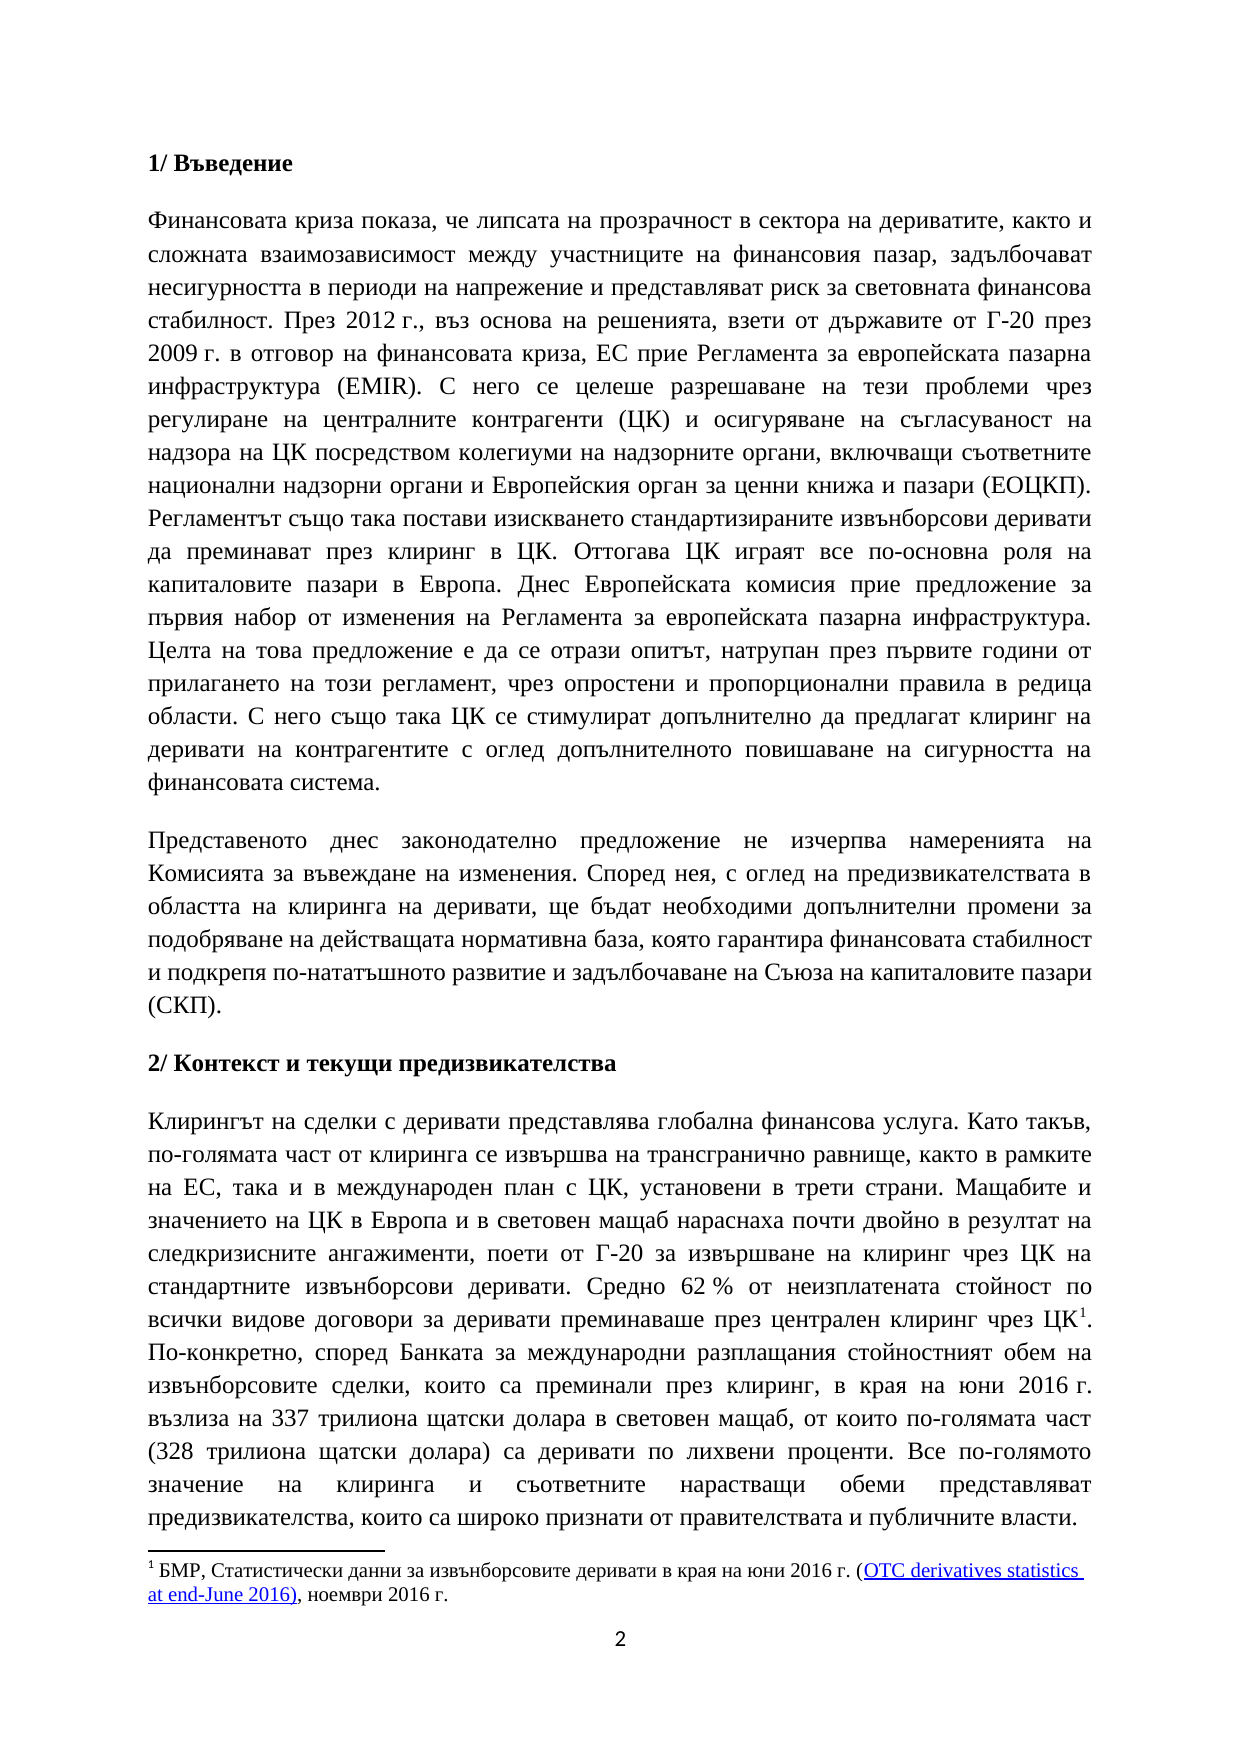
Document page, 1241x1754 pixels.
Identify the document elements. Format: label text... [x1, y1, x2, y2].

text Клирингът на сделки с деривати представлява глобална финансова услуга. Като такъв, по-голямата част от клиринга се извършва на трансгранично равнище, както в рамките на ЕС, така и в международен план с ЦК, установени в трети страни. Мащабите и значението на ЦК в Европа и в световен мащаб нараснаха почти двойно в резултат на следкризисните ангажименти, поети от Г-20 за извършване на клиринг чрез ЦК на стандартните извънборсови деривати. Средно 62 % от неизплатената стойност по всички видове договори за деривати преминаваше през централен клиринг чрез ЦК. По-конкретно, според Банката за международни разплащания стойностният обем на извънборсовите сделки, които са преминали през клиринг, в края на юни 2016 г. възлиза на 337 трилиона щатски долара в световен мащаб, от които по-голямата част (328 трилиона щатски долара) са деривати по лихвени проценти. Все по-голямото значение на клиринга и съответните нарастващи обеми представляват предизвикателства, които са широко признати от правителствата и публичните власти. [148, 1106, 1093, 1531]
text Представеното днес законодателно предложение не изчерпва намеренията на Комисията за въвеждане на изменения. Според нея, с оглед на предизвикателствата в областта на клиринга на деривати, ще бъдат необходими допълнителни промени за подобряване на действащата нормативна база, която гарантира финансовата стабилност и подкрепя по-нататъшното развитие и задълбочаване на Съюза на капиталовите пазари (СКП). [148, 825, 1093, 1019]
text 1/ Въведение [148, 148, 1093, 176]
text 2/ Контекст и текущи предизвикателства [148, 1048, 1093, 1077]
text Финансовата криза показа, че липсата на прозрачност в сектора на дериватите, както и сложната взаимозависимост между участниците на финансовия пазар, задълбочават несигурността в периоди на напрежение и представляват риск за световната финансова стабилност. През 2012 г., въз основа на решенията, взети от държавите от Г-20 през 2009 г. в отговор на финансовата криза, ЕС прие Регламента за европейската пазарна инфраструктура (EMIR). С него се целеше разрешаване на тези проблеми чрез регулиране на централните контрагенти (ЦК) и осигуряване на съгласуваност на надзора на ЦК посредством колегиуми на надзорните органи, включващи съответните национални надзорни органи и Европейския орган за ценни книжа и пазари (ЕОЦКП). Регламентът също така постави изискването стандартизираните извънборсови деривати да преминават през клиринг в ЦК. Оттогава ЦК играят все по-основна роля на капиталовите пазари в Европа. Днес Европейската комисия прие предложение за първия набор от изменения на Регламента за европейската пазарна инфраструктура. Целта на това предложение е да се отрази опитът, натрупан през първите години от прилагането на този регламент, чрез опростени и пропорционални правила в редица области. С него също така ЦК се стимулират допълнително да предлагат клиринг на деривати на контрагентите с оглед допълнителното повишаване на сигурността на финансовата система. [148, 206, 1093, 796]
